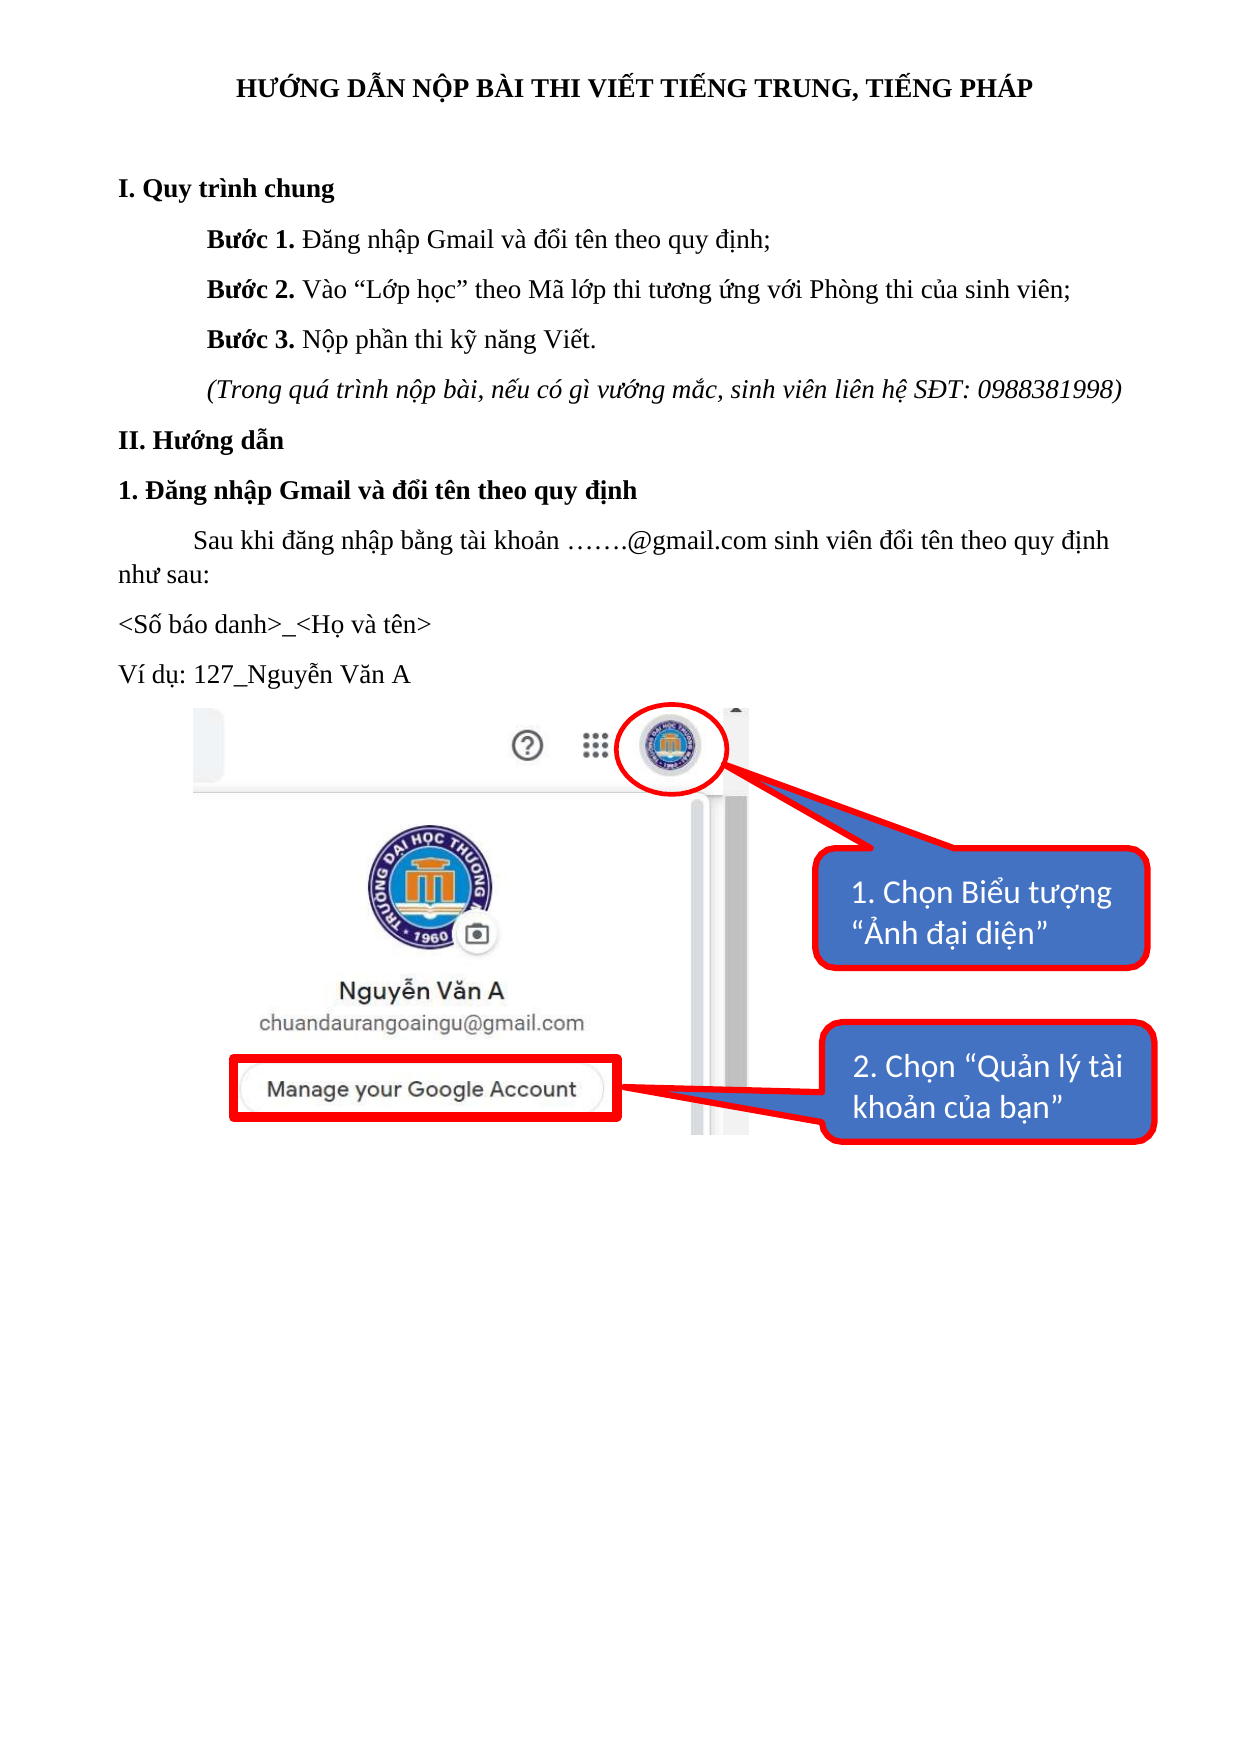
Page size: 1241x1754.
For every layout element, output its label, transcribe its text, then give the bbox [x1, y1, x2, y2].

text <Số báo danh>_<Họ và tên> Ví dụ: 127_Nguyễn Văn A [118, 608, 433, 689]
list Hướng dẫn [118, 424, 1194, 455]
text Sau khi đăng nhập bằng tài khoản …….@gmail.com sinh viên đổi tên theo quy định như sau: [118, 524, 1112, 589]
picture [619, 708, 724, 791]
text Bước 2. Vào “Lớp học” theo Mã lớp thi tương ứng với Phòng thi của sinh viên; [207, 273, 1194, 304]
picture [702, 708, 749, 769]
list Quy trình chung [118, 172, 1194, 204]
text (Trong quá trình nộp bài, nếu có gì vướng mắc, sinh viên liên hệ SĐT: 0988381998) [207, 373, 1194, 405]
text HƯỚNG DẪN NỘP BÀI THI VIẾT TIẾNG TRUNG, TIẾNG PHÁP [229, 72, 1041, 103]
picture [238, 1063, 612, 1112]
text Bước 1. Đăng nhập Gmail và đổi tên theo quy định; [207, 223, 1194, 254]
text Bước 3. Nộp phần thi kỹ năng Viết. [207, 323, 1194, 354]
list Đăng nhập Gmail và đổi tên theo quy định [118, 474, 1194, 505]
picture [193, 708, 749, 1135]
